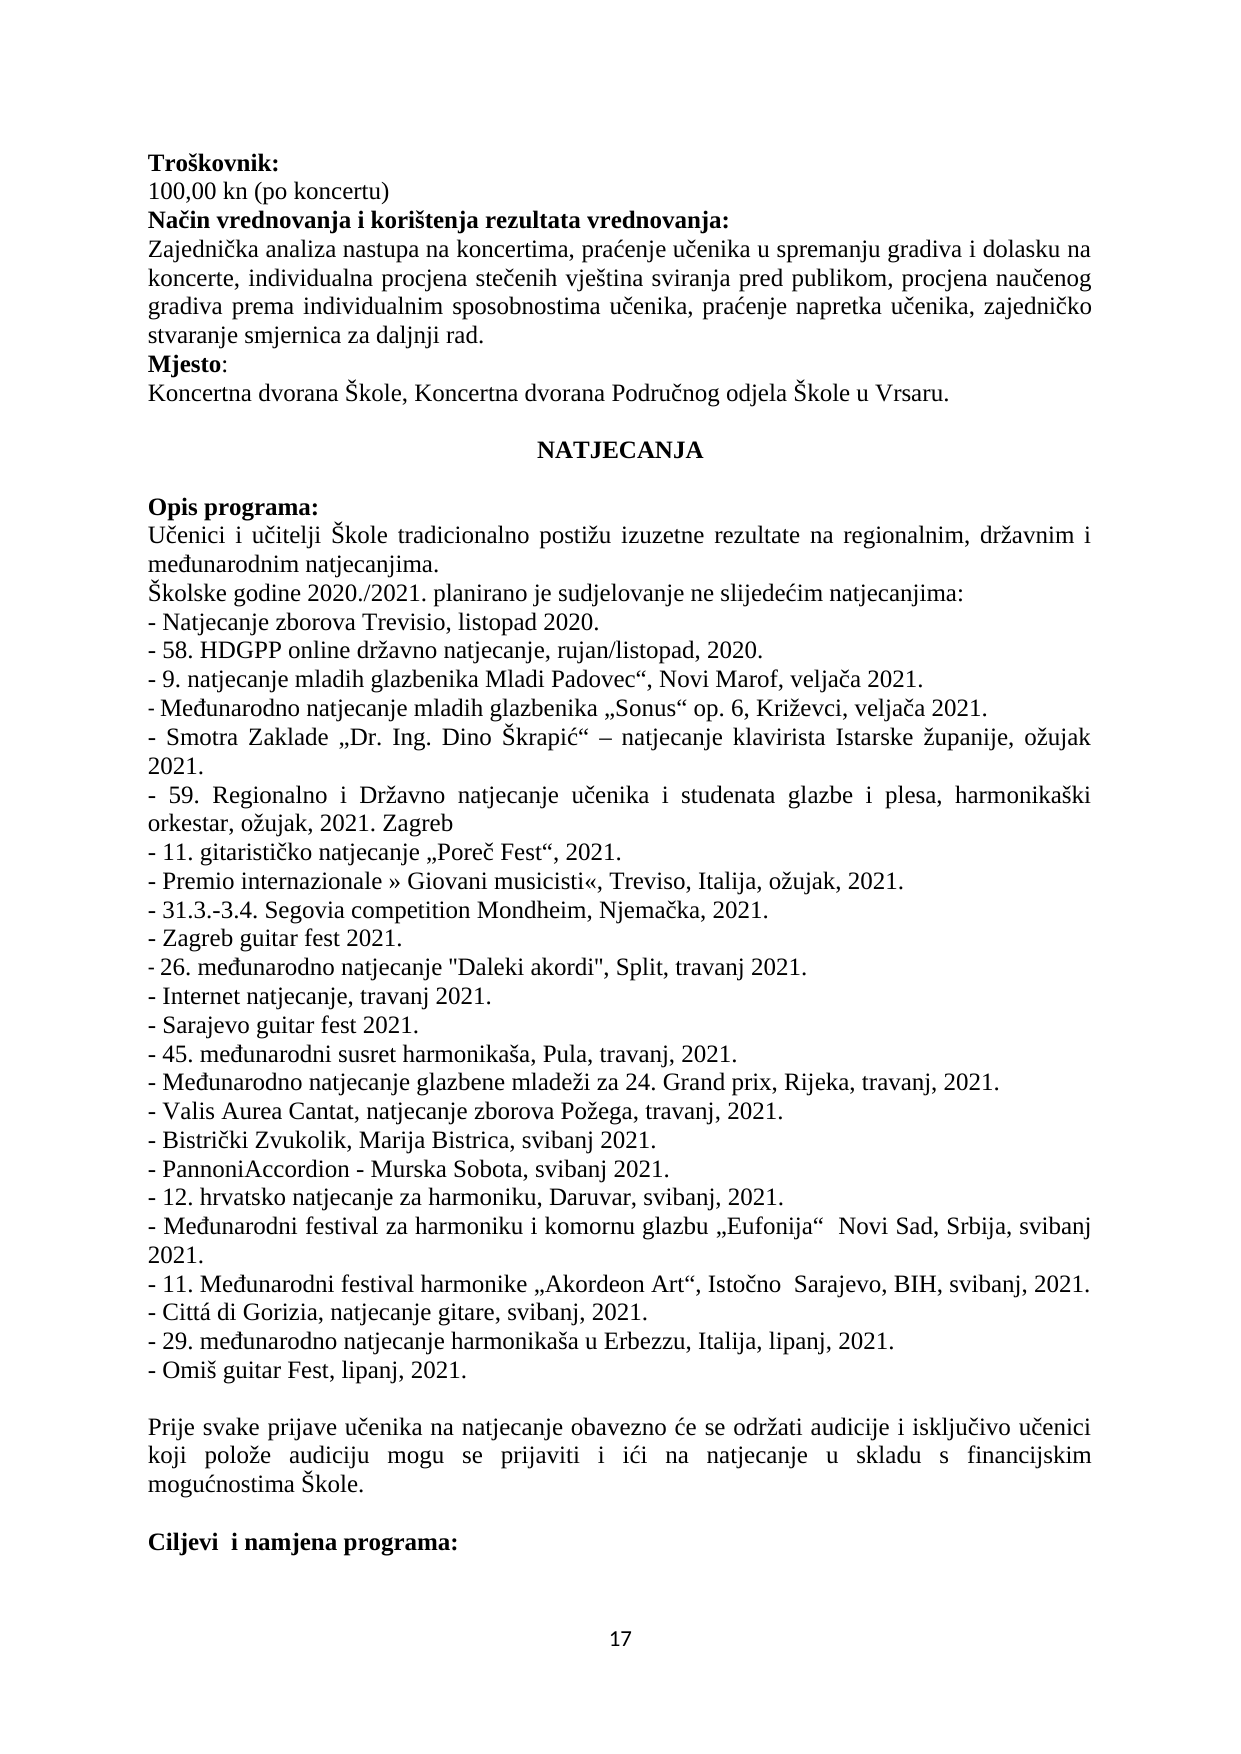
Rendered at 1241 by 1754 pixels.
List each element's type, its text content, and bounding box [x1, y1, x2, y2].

text Troškovnik: [148, 148, 1093, 176]
text Način vrednovanja i korištenja rezultata vrednovanja: [148, 205, 1093, 234]
text 100,00 kn (po koncertu) [148, 176, 1093, 205]
text - Internet natjecanje, travanj 2021. [148, 981, 1093, 1010]
text - Međunarodno natjecanje mladih glazbenika „Sonus“ op. 6, Križevci, veljača 2021. [148, 693, 1093, 722]
text - 12. hrvatsko natjecanje za harmoniku, Daruvar, svibanj, 2021. [148, 1182, 1093, 1211]
text - Zagreb guitar fest 2021. [148, 923, 1093, 952]
text - Valis Aurea Cantat, natjecanje zborova Požega, travanj, 2021. [148, 1096, 1093, 1125]
text - 9. natjecanje mladih glazbenika Mladi Padovec“, Novi Marof, veljača 2021. [148, 664, 1093, 693]
text - 11. gitarističko natjecanje „Poreč Fest“, 2021. [148, 837, 1093, 866]
text - Natjecanje zborova Trevisio, listopad 2020. [148, 607, 1093, 636]
text - 58. HDGPP online državno natjecanje, rujan/listopad, 2020. [148, 636, 1093, 664]
text - 29. međunarodno natjecanje harmonikaša u Erbezzu, Italija, lipanj, 2021. [148, 1326, 1093, 1355]
text - Cittá di Gorizia, natjecanje gitare, svibanj, 2021. [148, 1297, 1093, 1326]
text Opis programa: [148, 492, 1093, 521]
text Učenici i učitelji Škole tradicionalno postižu izuzetne rezultate na regionalnim, državnim i međunarodnim natjecanjima. [148, 521, 1093, 578]
text Koncertna dvorana Škole, Koncertna dvorana Područnog odjela Škole u Vrsaru. [148, 378, 1093, 406]
text Zajednička analiza nastupa na koncertima, praćenje učenika u spremanju gradiva i dolasku na koncerte, individualna procjena stečenih vještina sviranja pred publikom, procjena naučenog gradiva prema individualnim sposobnostima učenika, praćenje napretka učenika, zajedničko stvaranje smjernica za daljnji rad. [148, 234, 1093, 349]
text - 45. međunarodni susret harmonikaša, Pula, travanj, 2021. [148, 1039, 1093, 1067]
text - 59. Regionalno i Državno natjecanje učenika i studenata glazbe i plesa, harmonikaški orkestar, ožujak, 2021. Zagreb [148, 780, 1093, 837]
text Ciljevi i namjena programa: [148, 1527, 1093, 1556]
text Prije svake prijave učenika na natjecanje obavezno će se održati audicije i isključivo učenici koji polože audiciju mogu se prijaviti i ići na natjecanje u skladu s financijskim mogućnostima Škole. [148, 1412, 1093, 1498]
text Školske godine 2020./2021. planirano je sudjelovanje ne slijedećim natjecanjima: [148, 578, 1093, 607]
text - Sarajevo guitar fest 2021. [148, 1010, 1093, 1039]
text NATJECANJA [148, 435, 1093, 464]
text - Omiš guitar Fest, lipanj, 2021. [148, 1355, 1093, 1384]
text - Međunarodni festival za harmoniku i komornu glazbu „Eufonija“ Novi Sad, Srbija, svibanj 2021. [148, 1211, 1093, 1269]
text - Međunarodno natjecanje glazbene mladeži za 24. Grand prix, Rijeka, travanj, 2021. [148, 1067, 1093, 1096]
text - 11. Međunarodni festival harmonike „Akordeon Art“, Istočno Sarajevo, BIH, svibanj, 2021. [148, 1269, 1093, 1297]
text Mjesto: [148, 349, 1093, 378]
text - Premio internazionale » Giovani musicisti«, Treviso, Italija, ožujak, 2021. [148, 866, 1093, 895]
text - 31.3.-3.4. Segovia competition Mondheim, Njemačka, 2021. [148, 895, 1093, 923]
text - Bistrički Zvukolik, Marija Bistrica, svibanj 2021. [148, 1125, 1093, 1154]
text - Smotra Zaklade „Dr. Ing. Dino Škrapić“ – natjecanje klavirista Istarske županije, ožujak 2021. [148, 722, 1093, 780]
text - 26. međunarodno natjecanje ''Daleki akordi'', Split, travanj 2021. [148, 952, 1093, 981]
text - PannoniAccordion - Murska Sobota, svibanj 2021. [148, 1154, 1093, 1182]
